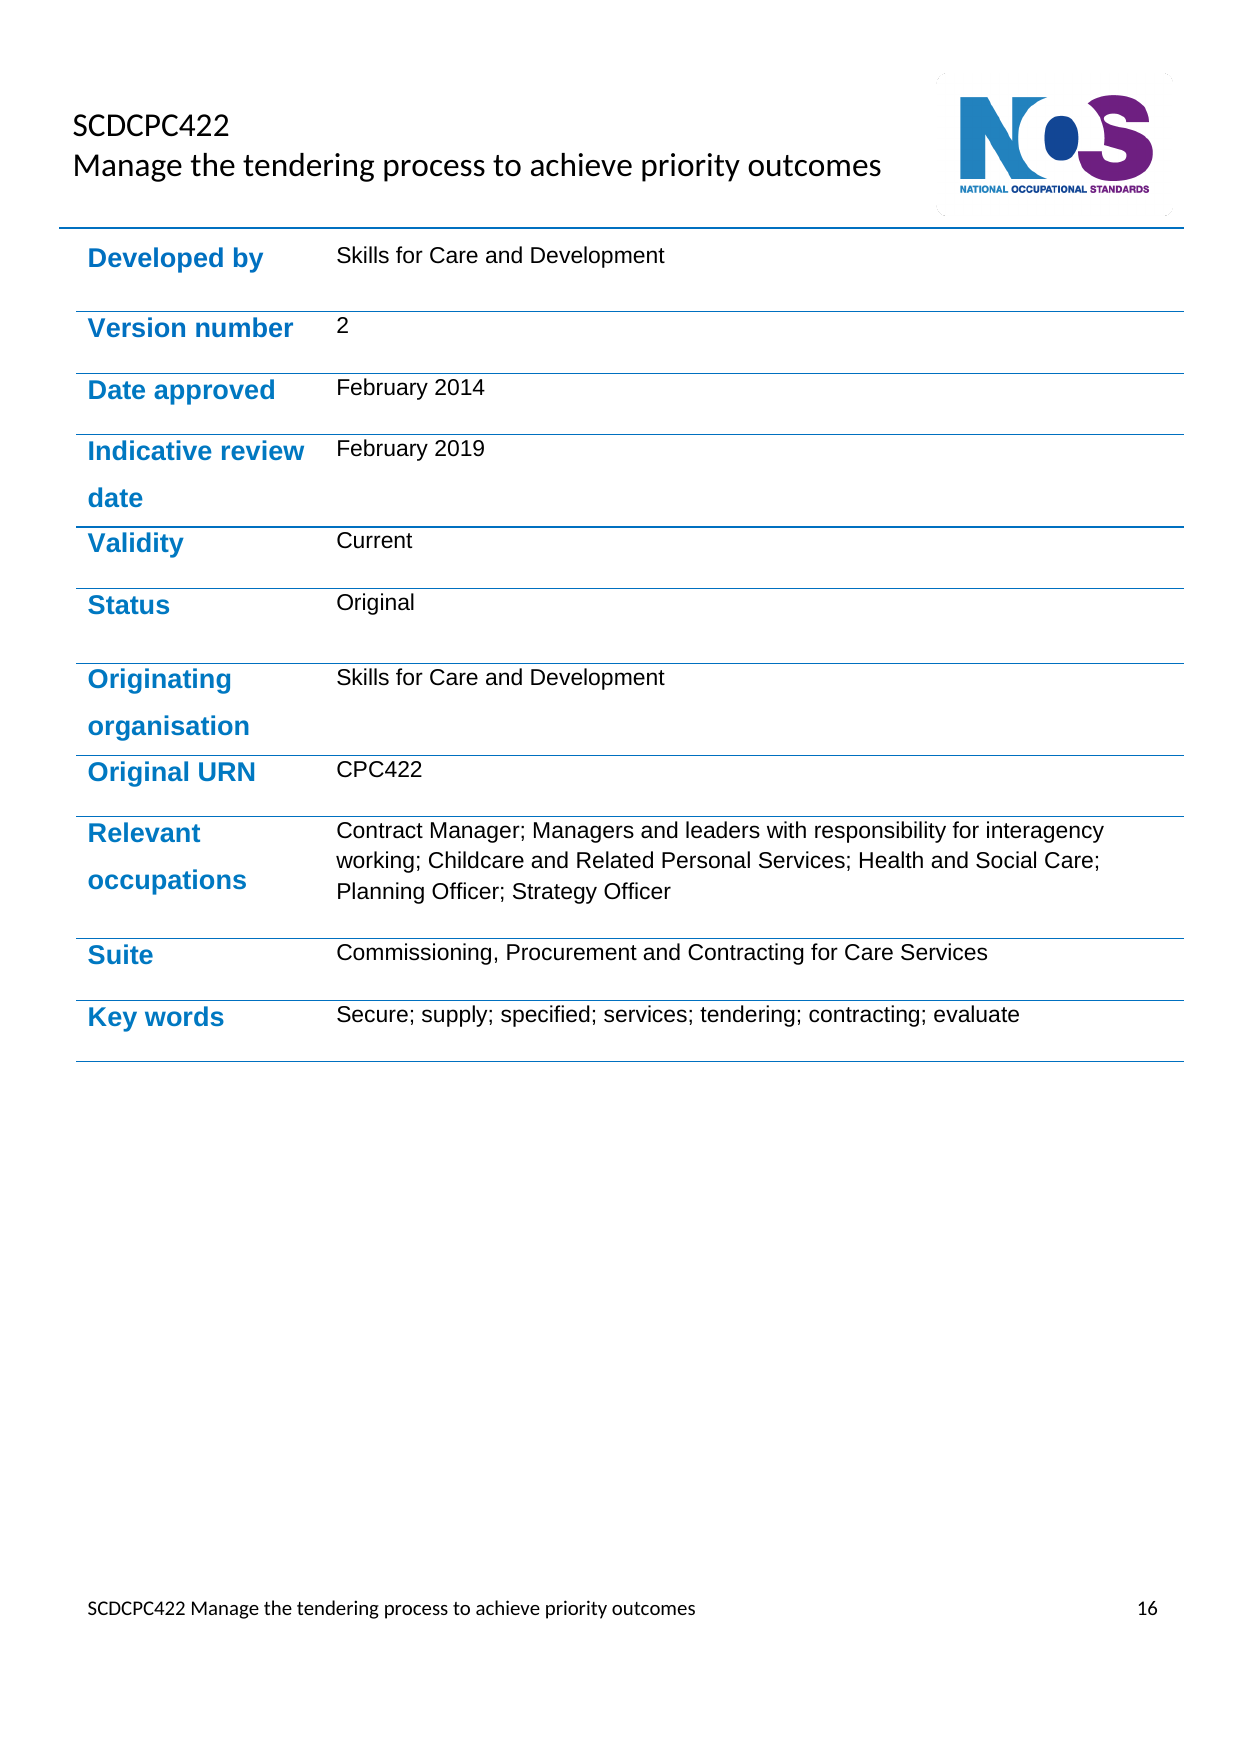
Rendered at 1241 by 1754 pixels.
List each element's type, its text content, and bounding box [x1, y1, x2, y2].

table_cell Skills for Care and Development [325, 664, 1184, 755]
table_cell Secure; supply; specified; services; tendering; contracting; evaluate [325, 1001, 1184, 1061]
table_cell Commissioning, Procurement and Contracting for Care Services [325, 939, 1184, 999]
table_cell 2 [325, 312, 1184, 373]
table_cell Contract Manager; Managers and leaders with responsibility for interagency working; Childcare and Related Personal Services; Health and Social Care; Planning Officer; Strategy Officer [325, 817, 1184, 938]
table_header Developed by [76, 242, 325, 311]
table_cell Version number [76, 312, 325, 373]
table_cell Key words [76, 1001, 325, 1061]
table_header Skills for Care and Development [325, 242, 1184, 311]
table_cell Validity [76, 528, 325, 588]
table_cell Original URN [76, 756, 325, 816]
table_cell Originating organisation [76, 664, 325, 755]
table_cell Date approved [76, 374, 325, 434]
table_cell Suite [76, 939, 325, 999]
table_cell February 2019 [325, 435, 1184, 526]
table_cell CPC422 [325, 756, 1184, 816]
table_cell Status [76, 589, 325, 662]
picture [936, 73, 1173, 216]
table_cell Relevant occupations [76, 817, 325, 938]
table_cell February 2014 [325, 374, 1184, 434]
table_cell Indicative review date [76, 435, 325, 526]
table_cell Original [325, 589, 1184, 662]
table_cell Current [325, 528, 1184, 588]
